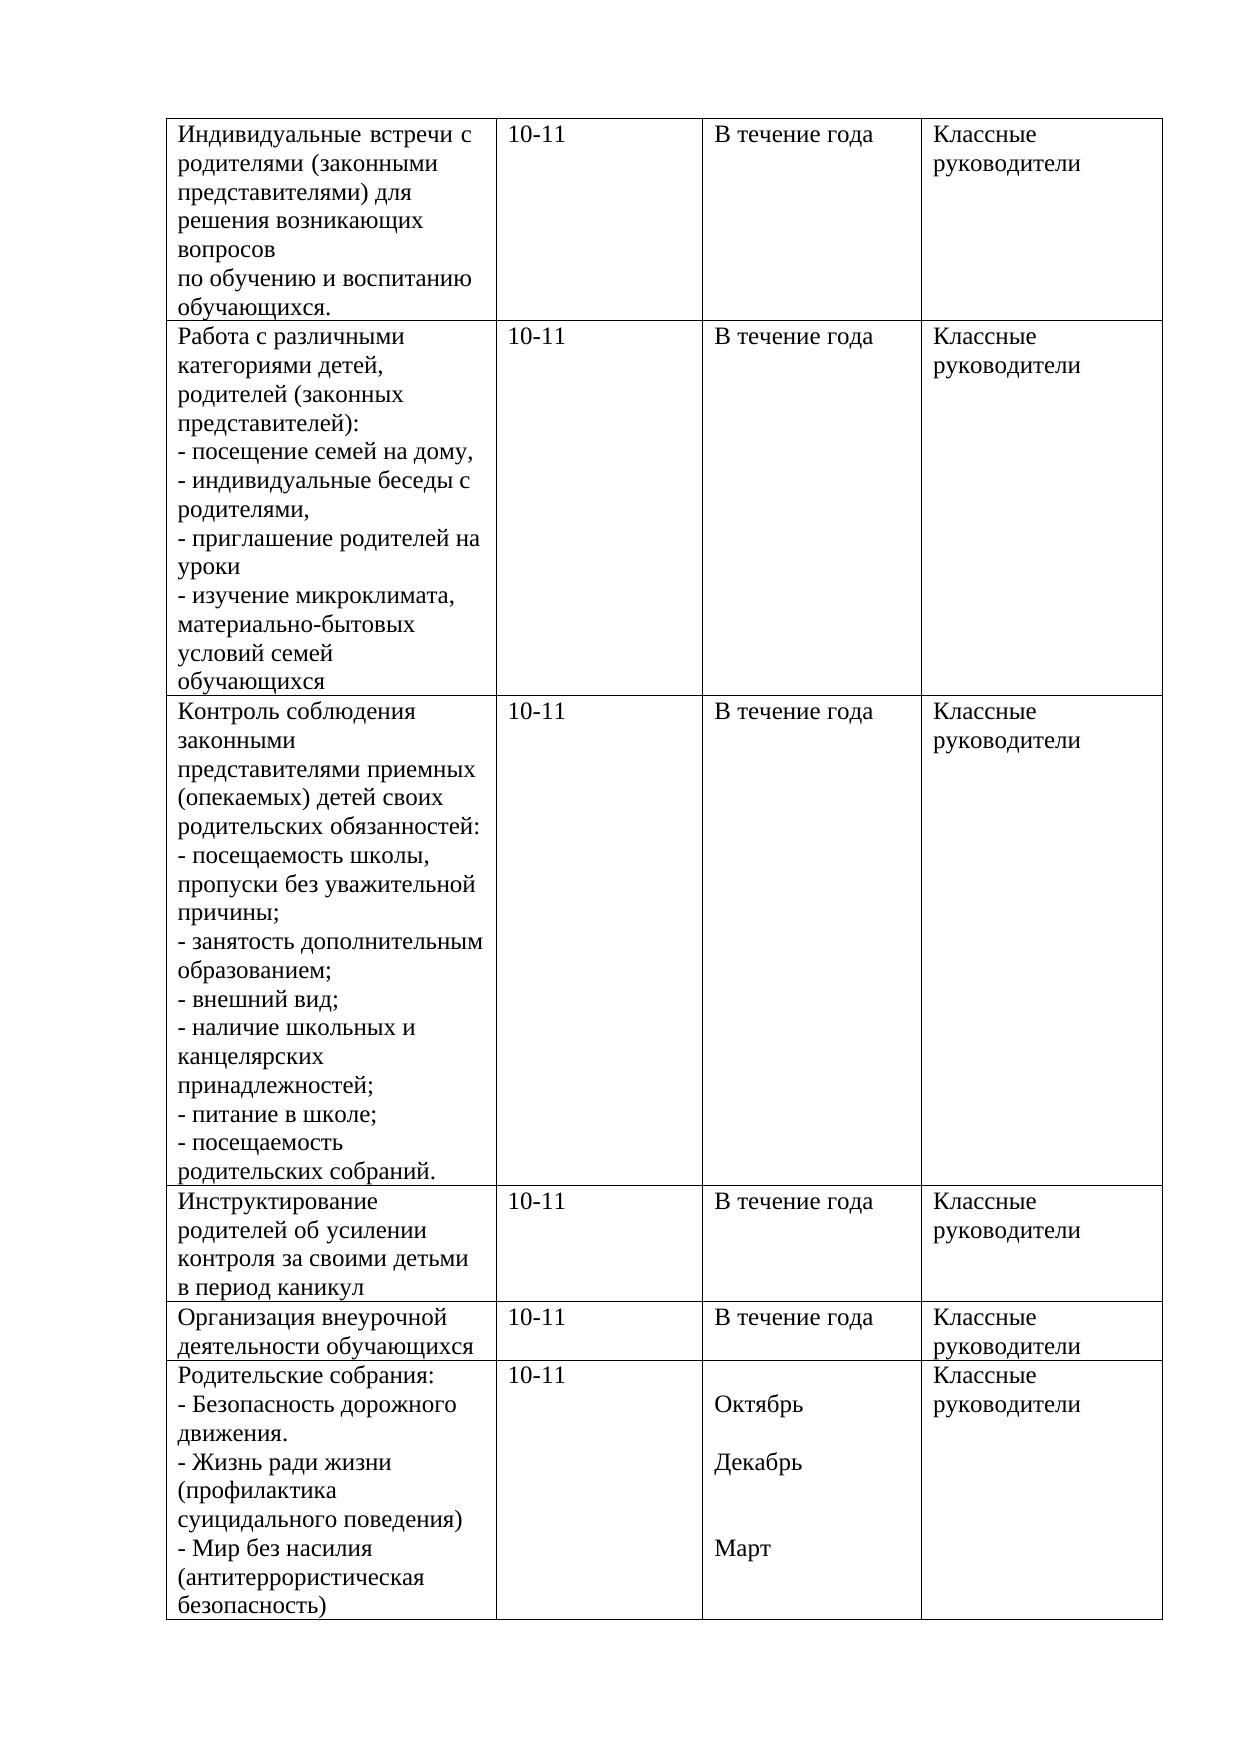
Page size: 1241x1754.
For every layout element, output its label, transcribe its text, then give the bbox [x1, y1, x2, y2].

table_cell 10-11 [497, 119, 702, 320]
table_cell 10-11 [497, 321, 702, 695]
table_cell Классные руководители [922, 1302, 1162, 1359]
table_cell Инструктирование родителей об усилении контроля за своими детьми в период каникул [167, 1186, 496, 1301]
table_cell Контроль соблюдения законными представителями приемных (опекаемых) детей своих родительских обязанностей: - посещаемость школы, пропуски без уважительной причины; - занятость дополнительным образованием; - внешний вид; - наличие школьных и канцелярских принадлежностей; - питание в школе; - посещаемость родительских собраний. [167, 696, 496, 1185]
table_cell Классные руководители [922, 321, 1162, 695]
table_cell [922, 119, 1162, 320]
table_cell Классные руководители [922, 1186, 1162, 1301]
table_cell В течение года [703, 696, 921, 1185]
table_cell 10-11 [497, 1361, 702, 1619]
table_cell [703, 1361, 921, 1619]
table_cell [922, 1361, 1162, 1619]
table_cell В течение года [703, 1302, 921, 1359]
table_cell В течение года [703, 1186, 921, 1301]
table_cell Индивидуальные встречи с родителями (законными представителями) для решения возникающих вопросов по обучению и воспитанию обучающихся. [167, 119, 496, 320]
table_cell Работа с различными категориями детей, родителей (законных представителей): - посещение семей на дому, - индивидуальные беседы с родителями, - приглашение родителей на уроки - изучение микроклимата, материально-бытовых условий семей обучающихся [167, 321, 496, 695]
table_cell Классные руководители [922, 696, 1162, 1185]
table_cell 10-11 [497, 1302, 702, 1359]
table_cell В течение года [703, 119, 921, 320]
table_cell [167, 1361, 496, 1619]
table_cell Организация внеурочной деятельности обучающихся [167, 1302, 496, 1359]
table_cell 10-11 [497, 696, 702, 1185]
table_cell В течение года [703, 321, 921, 695]
table_cell 10-11 [497, 1186, 702, 1301]
